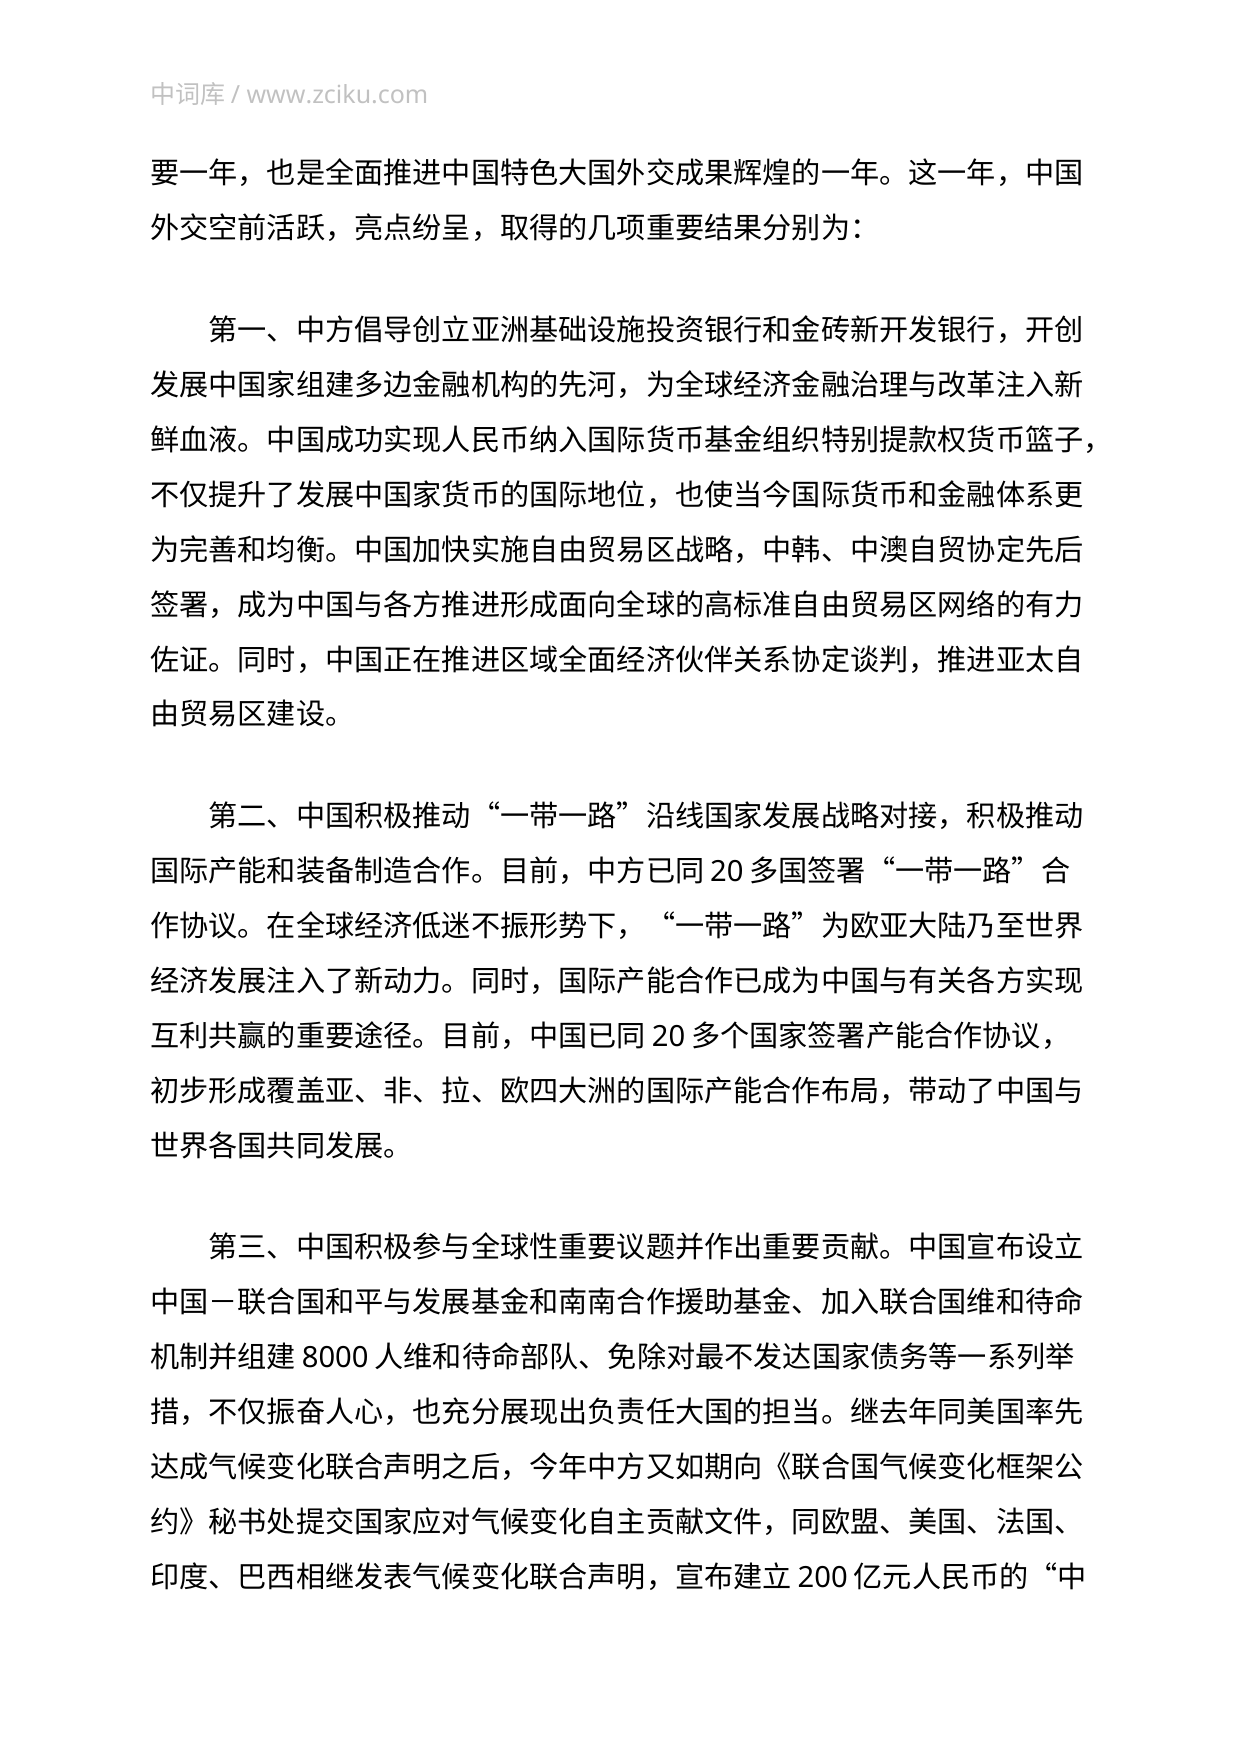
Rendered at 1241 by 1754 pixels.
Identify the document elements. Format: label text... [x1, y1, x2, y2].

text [150, 1224, 1090, 1596]
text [150, 150, 1090, 247]
text 第二、中国积极推动“一带一路”沿线国家发展战略对接，积极推动国际产能和装备制造合作。目前，中方已同20多国签署“一带一路”合作协议。在全球经济低迷不振形势下，“一带一路”为欧亚大陆乃至世界经济发展注入了新动力。同时，国际产能合作已成为中国与有关各方实现互利共赢的重要途径。目前，中国已同20多个国家签署产能合作协议，初步形成覆盖亚、非、拉、欧四大洲的国际产能合作布局，带动了中国与世界各国共同发展。 [150, 793, 1090, 1164]
text 第一、中方倡导创立亚洲基础设施投资银行和金砖新开发银行，开创发展中国家组建多边金融机构的先河，为全球经济金融治理与改革注入新鲜血液。中国成功实现人民币纳入国际货币基金组织特别提款权货币篮子，不仅提升了发展中国家货币的国际地位，也使当今国际货币和金融体系更为完善和均衡。中国加快实施自由贸易区战略，中韩、中澳自贸协定先后签署，成为中国与各方推进形成面向全球的高标准自由贸易区网络的有力佐证。同时，中国正在推进区域全面经济伙伴关系协定谈判，推进亚太自由贸易区建设。 [150, 307, 1090, 733]
